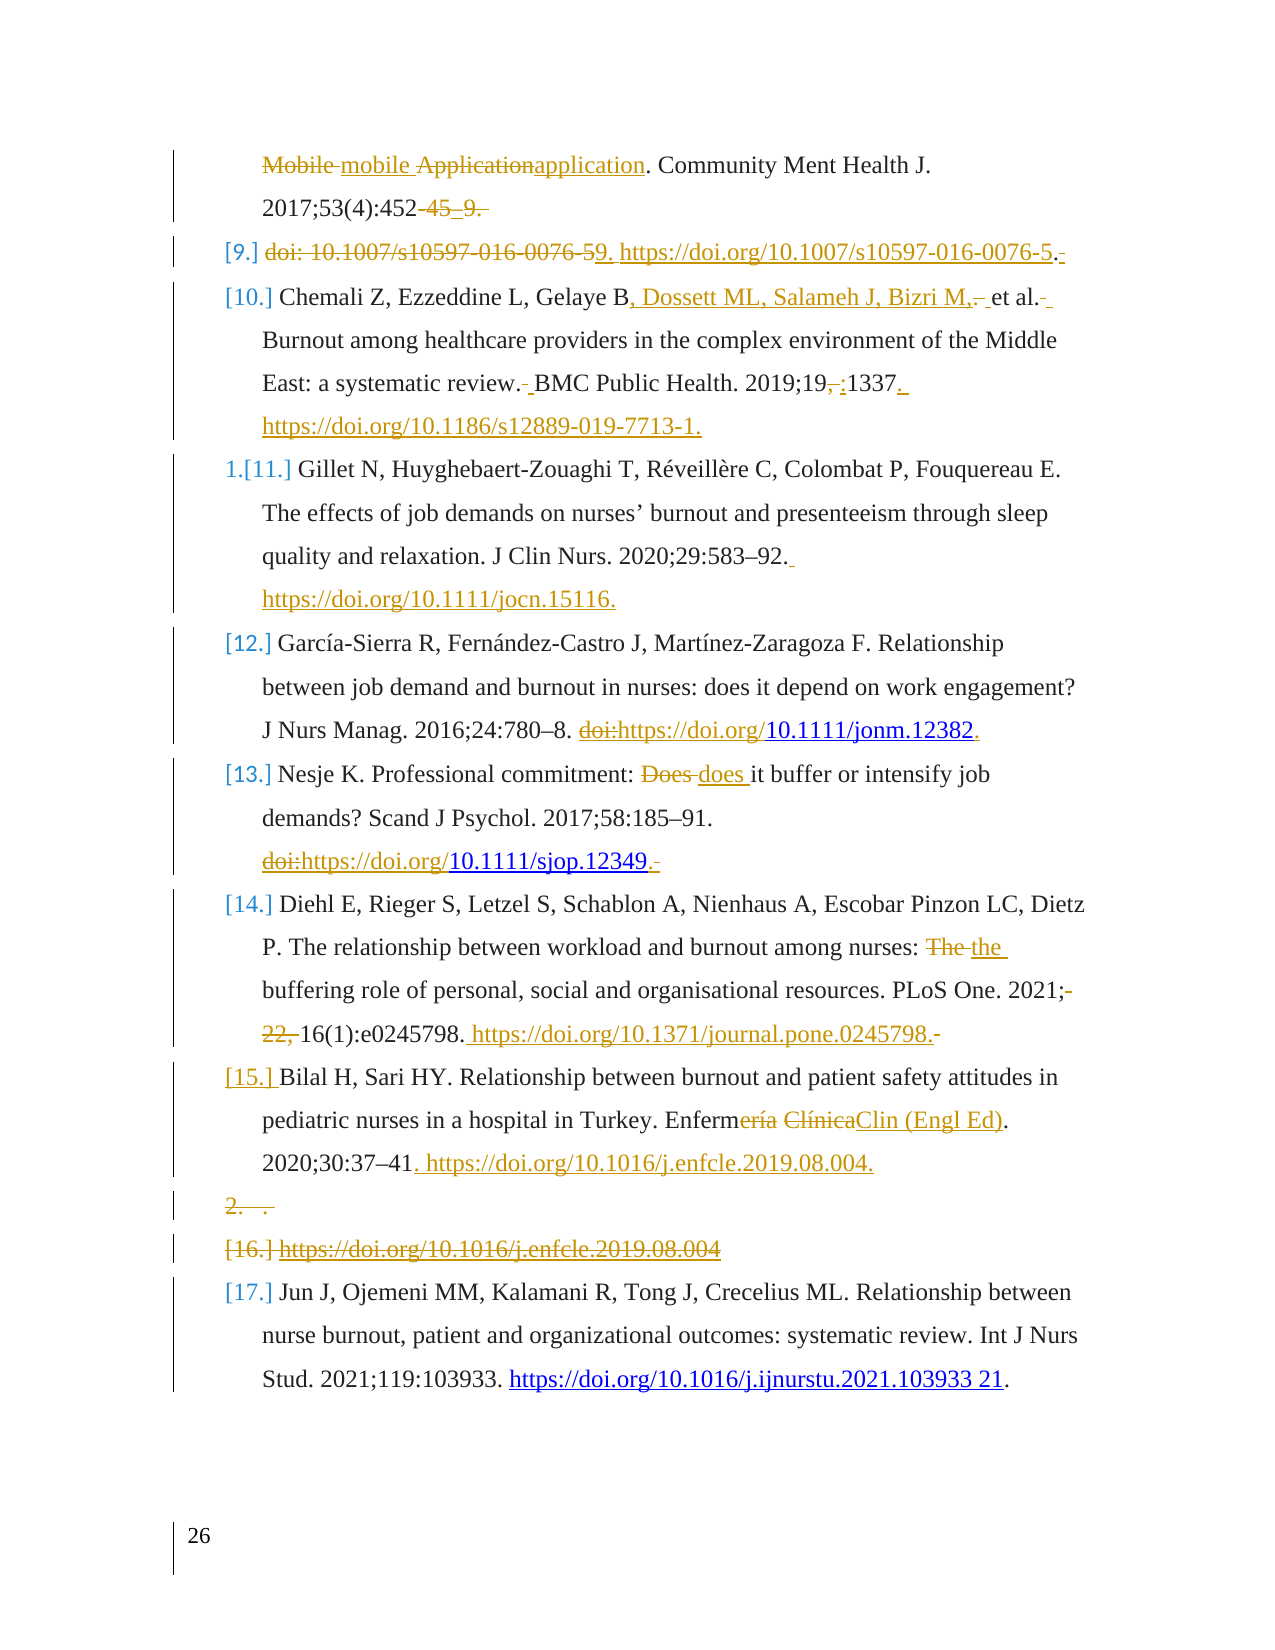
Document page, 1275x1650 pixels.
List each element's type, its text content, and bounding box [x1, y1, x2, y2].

list . [224, 236, 1087, 267]
list Chemali Z, Ezzeddine L, Gelaye Bet al.Burnout among healthcare providers in the complex environment of the Middle East: a systematic review.BMC Public Health. 2019;191337 [225, 282, 1087, 440]
list Bilal H, Sari HY. Relationship between burnout and patient safety attitudes in pediatric nurses in a hospital in Turkey. Enferm . 2020;30:37–41 [225, 1062, 1087, 1177]
list García-Sierra R, Fernández-Castro J, Martínez-Zaragoza F. Relationship between job demand and burnout in nurses: does it depend on work engagement? J Nurs Manag. 2016;24:780–8. 10.1111/jonm.12382 [225, 627, 1087, 744]
list Gillet N, Huyghebaert-Zouaghi T, Réveillère C, Colombat P, Fouquereau E. The effects of job demands on nurses’ burnout and presenteeism through sleep quality and relaxation. J Clin Nurs. 2020;29:583–92. [225, 454, 1087, 613]
list Diehl E, Rieger S, Letzel S, Schablon A, Nienhaus A, Escobar Pinzon LC, Dietz P. The relationship between workload and burnout among nurses: buffering role of personal, social and organisational resources. PLoS One. 2021;16(1):e0245798. [225, 889, 1087, 1047]
list Nesje K. Professional commitment: it buffer or intensify job demands? Scand J Psychol. 2017;58:185–91. 10.1111/sjop.12349 [225, 758, 1087, 875]
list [224, 150, 1087, 222]
list Jun J, Ojemeni MM, Kalamani R, Tong J, Crecelius ML. Relationship between nurse burnout, patient and organizational outcomes: systematic review. Int J Nurs Stud. 2021;119:103933. https://doi.org/10.1016/j.ijnurstu.2021.103933 21. [225, 1277, 1087, 1392]
